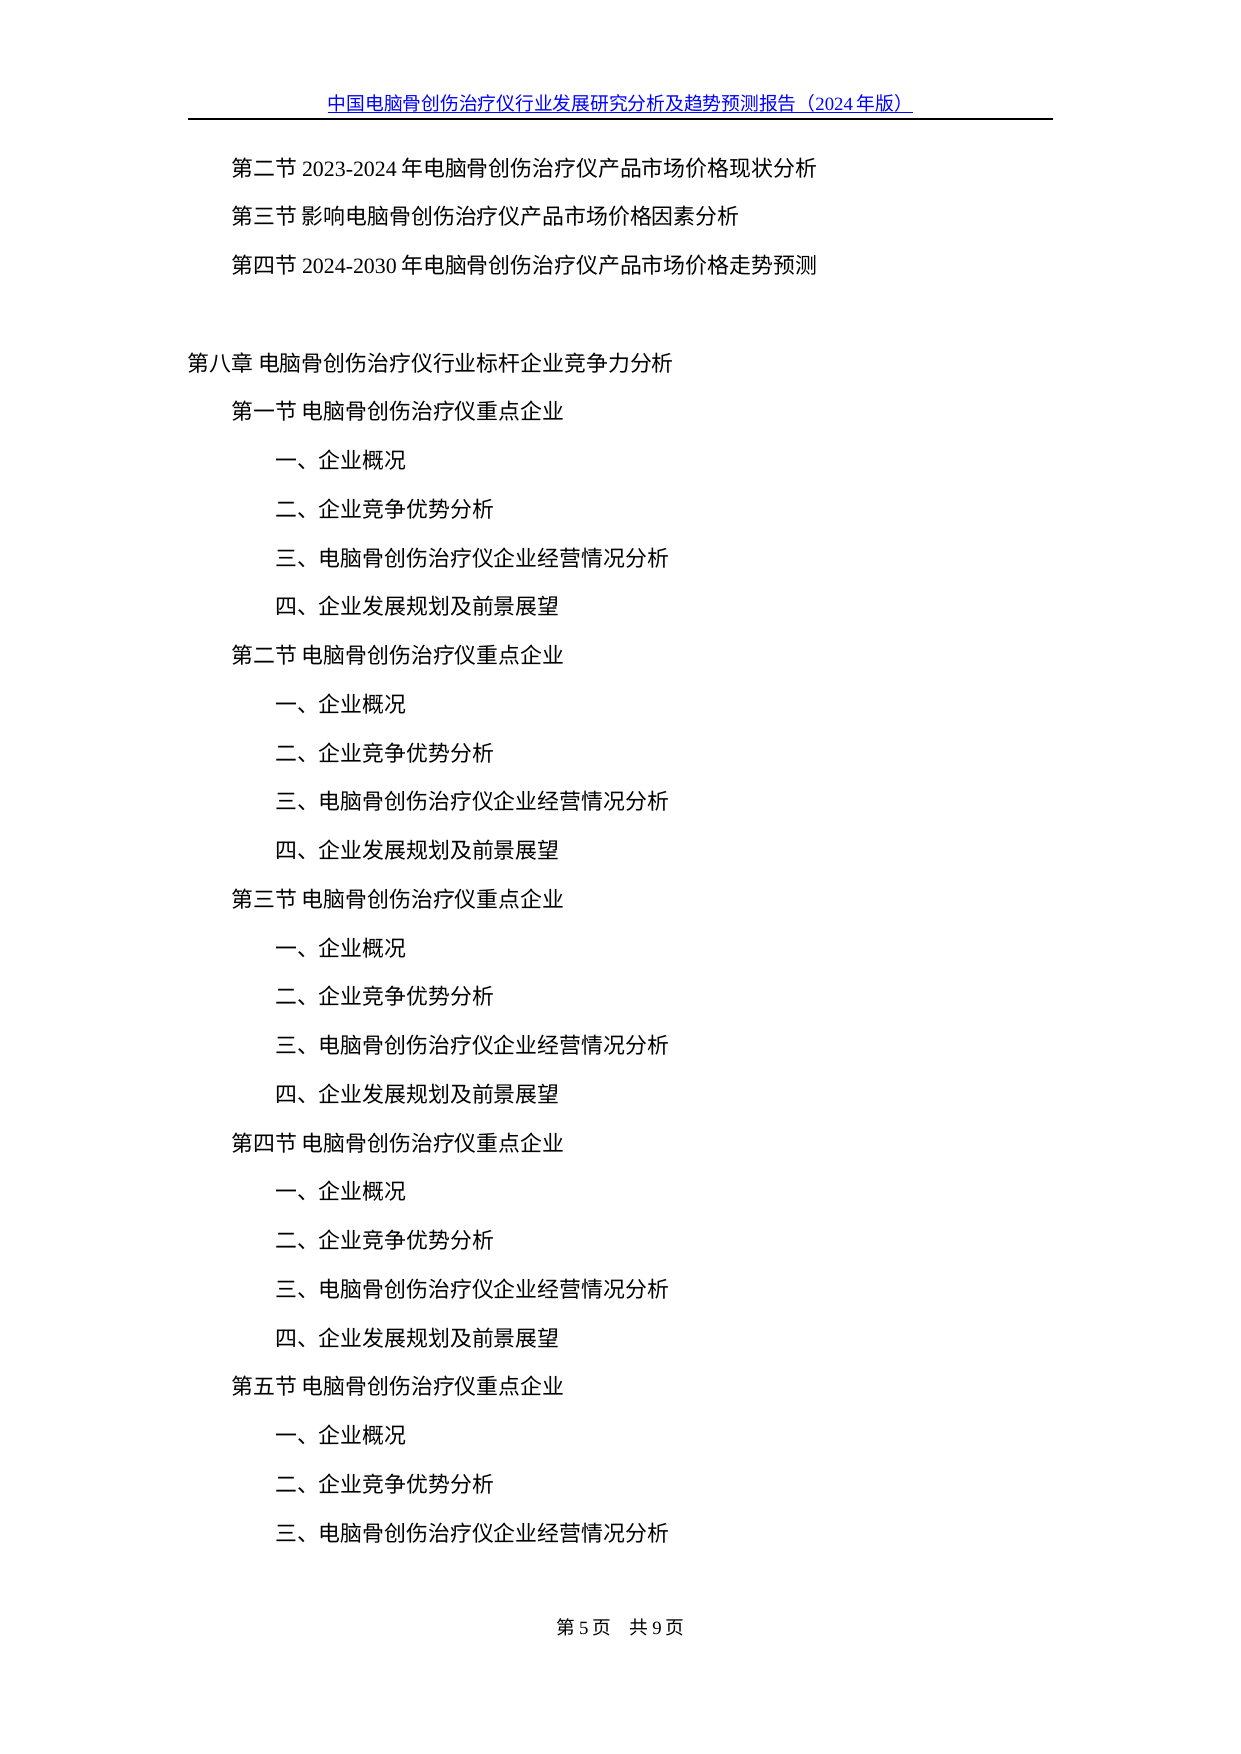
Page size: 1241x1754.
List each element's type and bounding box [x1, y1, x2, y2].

text [187, 150, 1053, 1548]
